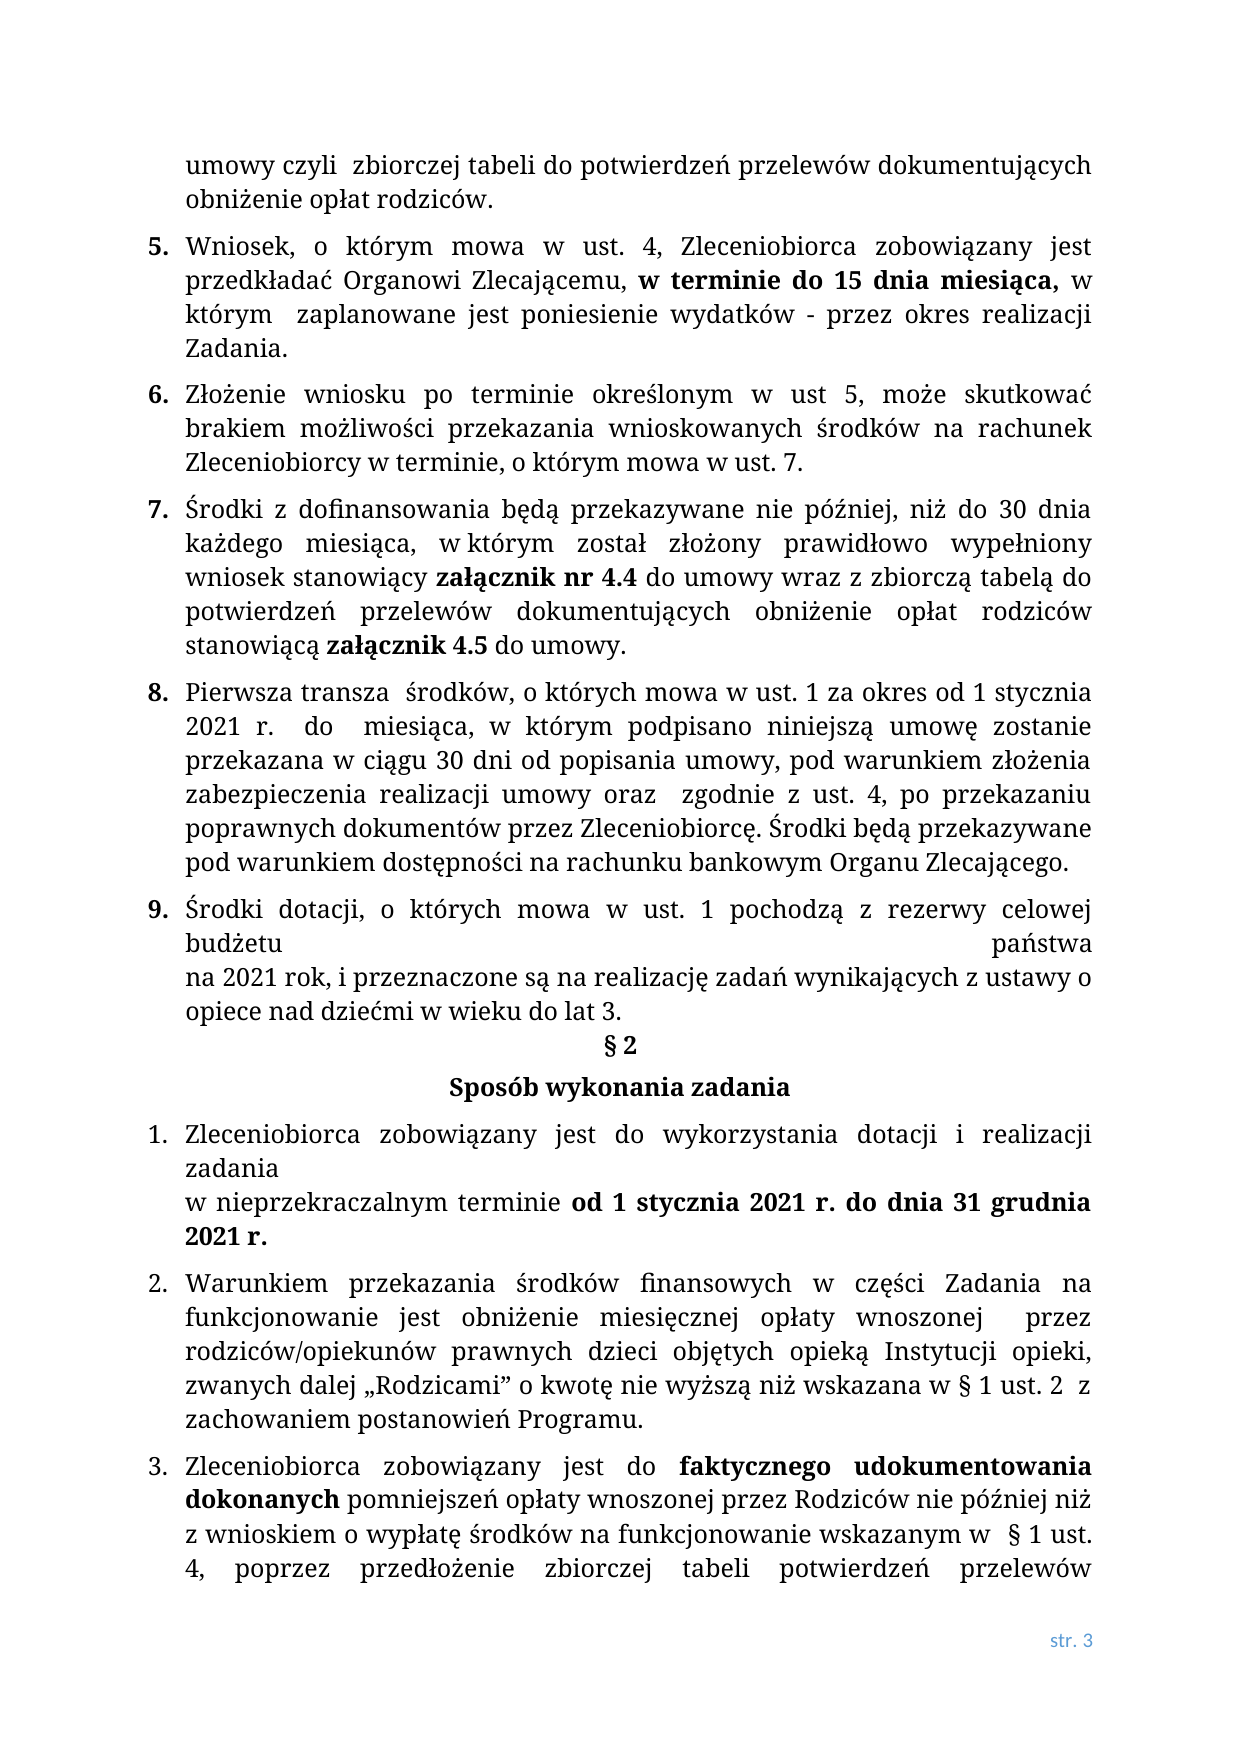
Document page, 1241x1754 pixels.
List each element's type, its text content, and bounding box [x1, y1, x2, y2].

list Warunkiem przekazania środków finansowych w części Zadania na funkcjonowanie jest obniżenie miesięcznej opłaty wnoszonej przez rodziców/opiekunów prawnych dzieci objętych opieką Instytucji opieki, zwanych dalej „Rodzicami” o kwotę nie wyższą niż wskazana w § 1 ust. 2 z zachowaniem postanowień Programu. [148, 1265, 1093, 1436]
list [148, 148, 1093, 216]
list Pierwsza transza środków, o których mowa w ust. 1 za okres od 1 stycznia 2021 r. do miesiąca, w którym podpisano niniejszą umowę zostanie przekazana w ciągu 30 dni od popisania umowy, pod warunkiem złożenia zabezpieczenia realizacji umowy oraz zgodnie z ust. 4, po przekazaniu poprawnych dokumentów przez Zleceniobiorcę. Środki będą przekazywane pod warunkiem dostępności na rachunku bankowym Organu Zlecającego. [148, 674, 1093, 879]
text Sposób wykonania zadania [148, 1070, 1093, 1104]
list Środki z dofinansowania będą przekazywane nie później, niż do 30 dnia każdego miesiąca, w którym został złożony prawidłowo wypełniony wniosek stanowiący załącznik nr 4.4 do umowy wraz z zbiorczą tabelą do potwierdzeń przelewów dokumentujących obniżenie opłat rodziców stanowiącą załącznik 4.5 do umowy. [148, 492, 1093, 662]
text § 2 [148, 1028, 1093, 1062]
list Złożenie wniosku po terminie określonym w ust 5, może skutkować brakiem możliwości przekazania wnioskowanych środków na rachunek Zleceniobiorcy w terminie, o którym mowa w ust. 7. [148, 377, 1093, 479]
list Zleceniobiorca zobowiązany jest do wykorzystania dotacji i realizacji zadania w nieprzekraczalnym terminie od 1 stycznia 2021 r. do dnia 31 grudnia 2021 r. [148, 1117, 1093, 1253]
list Wniosek, o którym mowa w ust. 4, Zleceniobiorca zobowiązany jest przedkładać Organowi Zlecającemu, w terminie do 15 dnia miesiąca, w którym zaplanowane jest poniesienie wydatków - przez okres realizacji Zadania. [148, 228, 1093, 364]
list Środki dotacji, o których mowa w ust. 1 pochodzą z rezerwy celowej budżetu państwa na 2021 rok, i przeznaczone są na realizację zadań wynikających z ustawy o opiece nad dziećmi w wieku do lat 3. [148, 891, 1093, 1028]
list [148, 1448, 1093, 1584]
